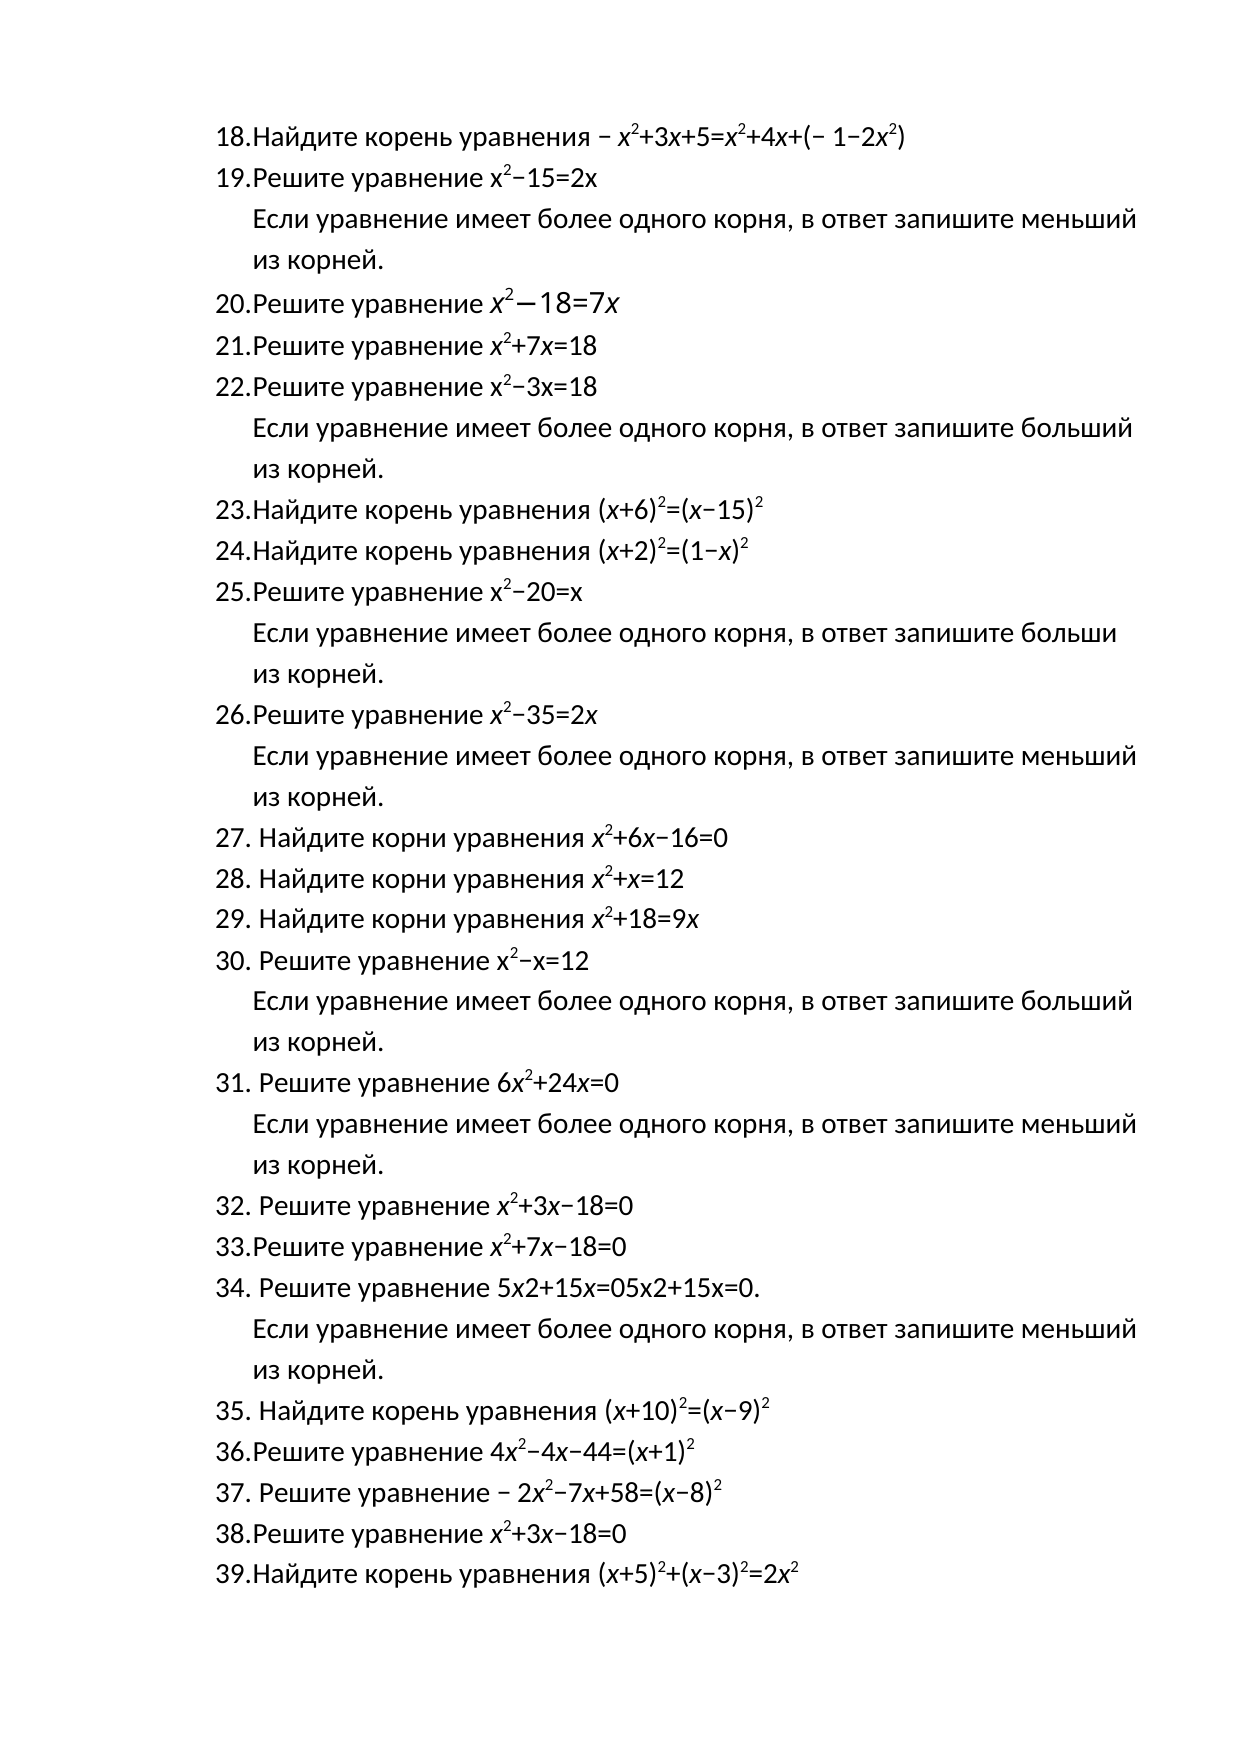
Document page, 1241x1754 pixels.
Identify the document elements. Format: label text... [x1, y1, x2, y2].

list Если уравнение имеет более одного корня, в ответ запишите меньший из корней. [252, 1105, 1152, 1182]
list Найдите корни уравнения x2+6x−16=0 [215, 819, 1152, 854]
list Решите уравнение x2​−3x=18 [215, 368, 1152, 404]
list Найдите корень уравнения (x+10)2​=(x−9)2 [215, 1392, 1152, 1427]
list Найдите корни уравнения x2+x=12 [215, 860, 1152, 895]
list Решите уравнение x2​−15=2x [215, 159, 1152, 195]
list Решите уравнение x2​+7x=18 [215, 327, 1152, 363]
list Если уравнение имеет более одного корня, в ответ запишите меньший из корней. [252, 1310, 1152, 1387]
list Найдите корень уравнения − x2​+3x+5=x2​+4x+(− 1−2x2) [215, 118, 1152, 154]
list Решите уравнение 4x2​−4x−44=(x+1)2 [215, 1433, 1152, 1468]
list Если уравнение имеет более одного корня, в ответ запишите больши из корней. [252, 614, 1152, 691]
list Если уравнение имеет более одного корня, в ответ запишите больший из корней. [252, 409, 1152, 486]
list Решите уравнение x2+3x−18=0 [215, 1187, 1152, 1223]
list Если уравнение имеет более одного корня, в ответ запишите меньший из корней. [252, 737, 1152, 813]
list Решите уравнение 6x2​+24x=0 [215, 1064, 1152, 1100]
list Найдите корень уравнения (x+6)2​=(x−15)2 [215, 491, 1152, 527]
list Решите уравнение x2​−x=12 [215, 942, 1152, 977]
list Решите уравнение 5x2​+15x=05x2​+15x=0. [215, 1269, 1152, 1305]
list Решите уравнение x2+7x−18=0 [215, 1228, 1152, 1264]
list Найдите корень уравнения (x+5)2​+(x−3)2​=2x2 [215, 1556, 1152, 1591]
list Решите уравнение x2​−35=2x [215, 696, 1152, 732]
list Решите уравнение x2​−20=x [215, 573, 1152, 609]
list Решите уравнение x2+3x−18=0 [215, 1515, 1152, 1550]
list Найдите корни уравнения x2+18=9x [215, 901, 1152, 936]
list Найдите корень уравнения (x+2)2​=(1−x)2 [215, 532, 1152, 568]
list Решите уравнение x2​−18=7x [215, 282, 1152, 322]
list Если уравнение имеет более одного корня, в ответ запишите больший из корней. [252, 982, 1152, 1059]
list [252, 200, 1152, 277]
list Решите уравнение − 2x2​−7x+58=(x−8)2 [215, 1474, 1152, 1509]
